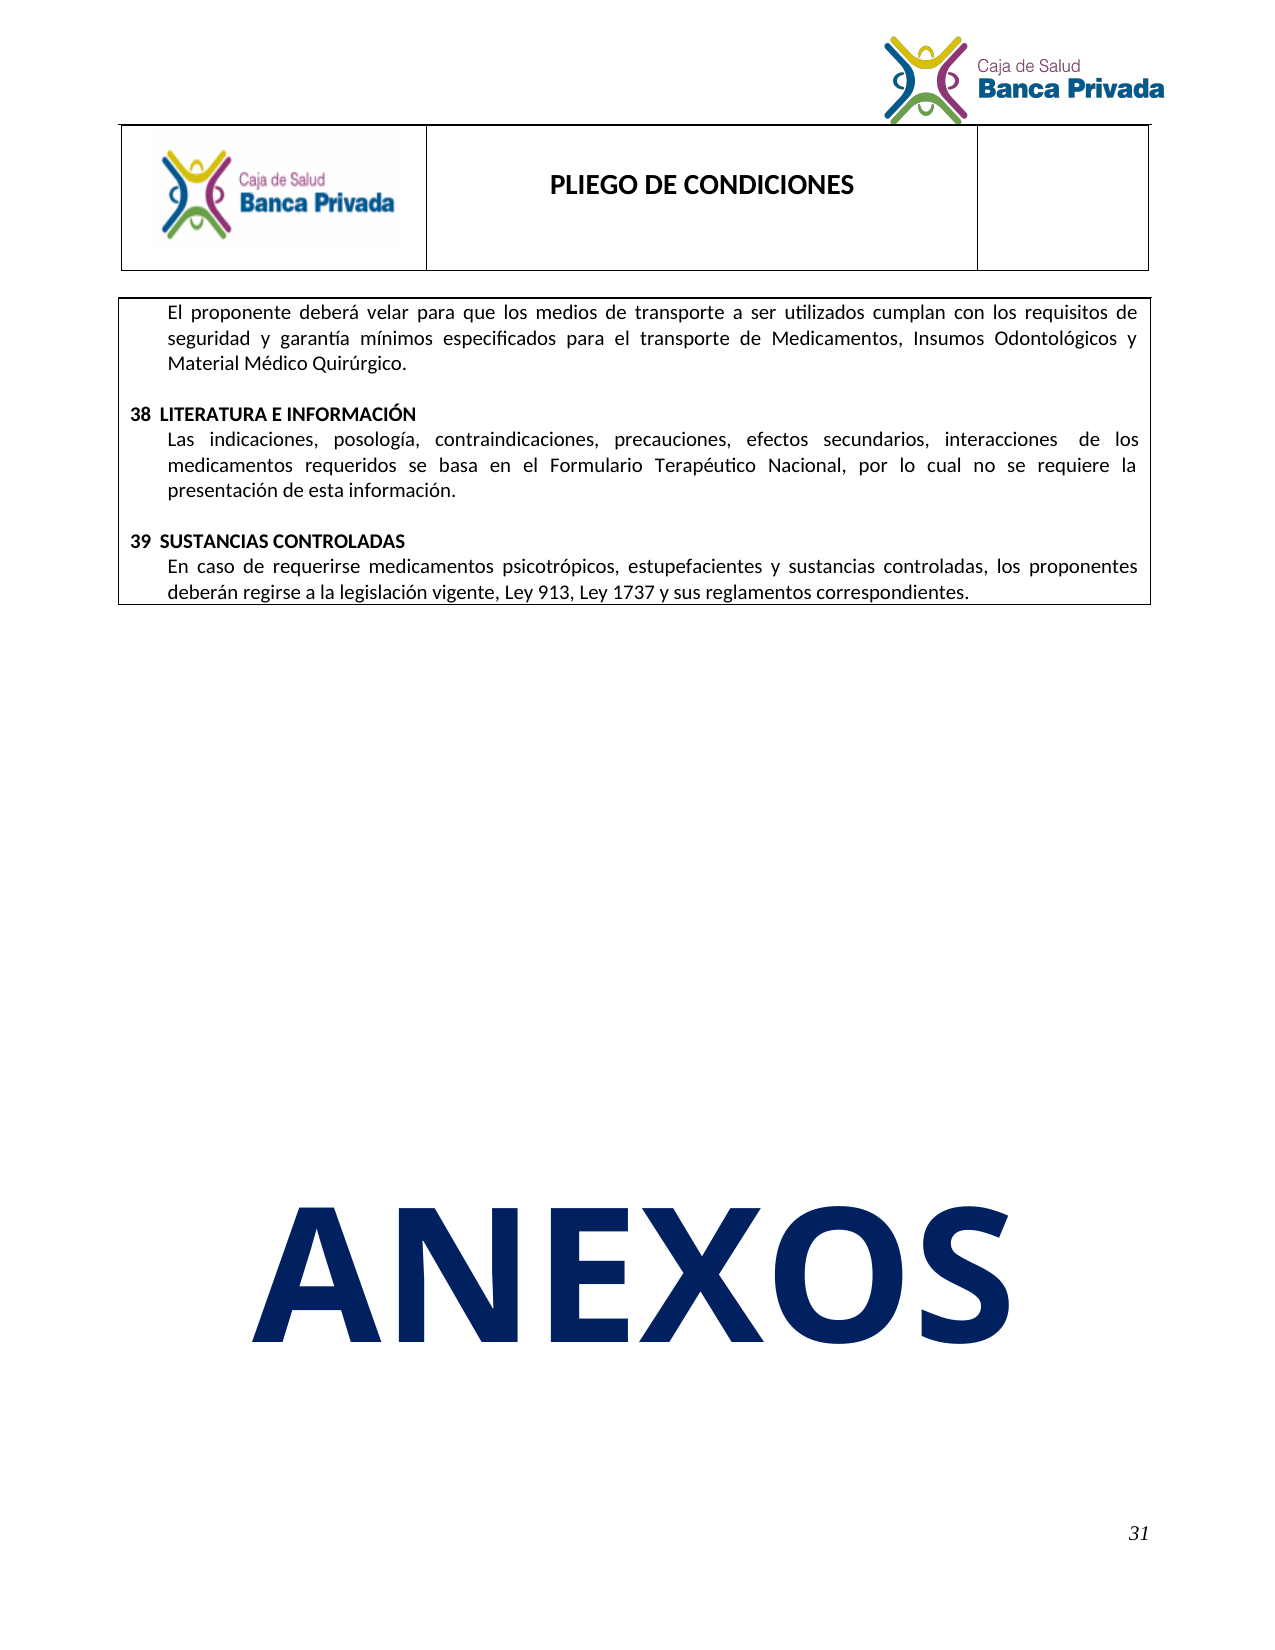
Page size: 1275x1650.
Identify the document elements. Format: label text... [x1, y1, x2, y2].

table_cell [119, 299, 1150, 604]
text ANEXOS [118, 1142, 1152, 1397]
picture [978, 126, 1148, 135]
picture [873, 126, 977, 135]
picture [873, 28, 1177, 135]
picture [147, 126, 403, 245]
